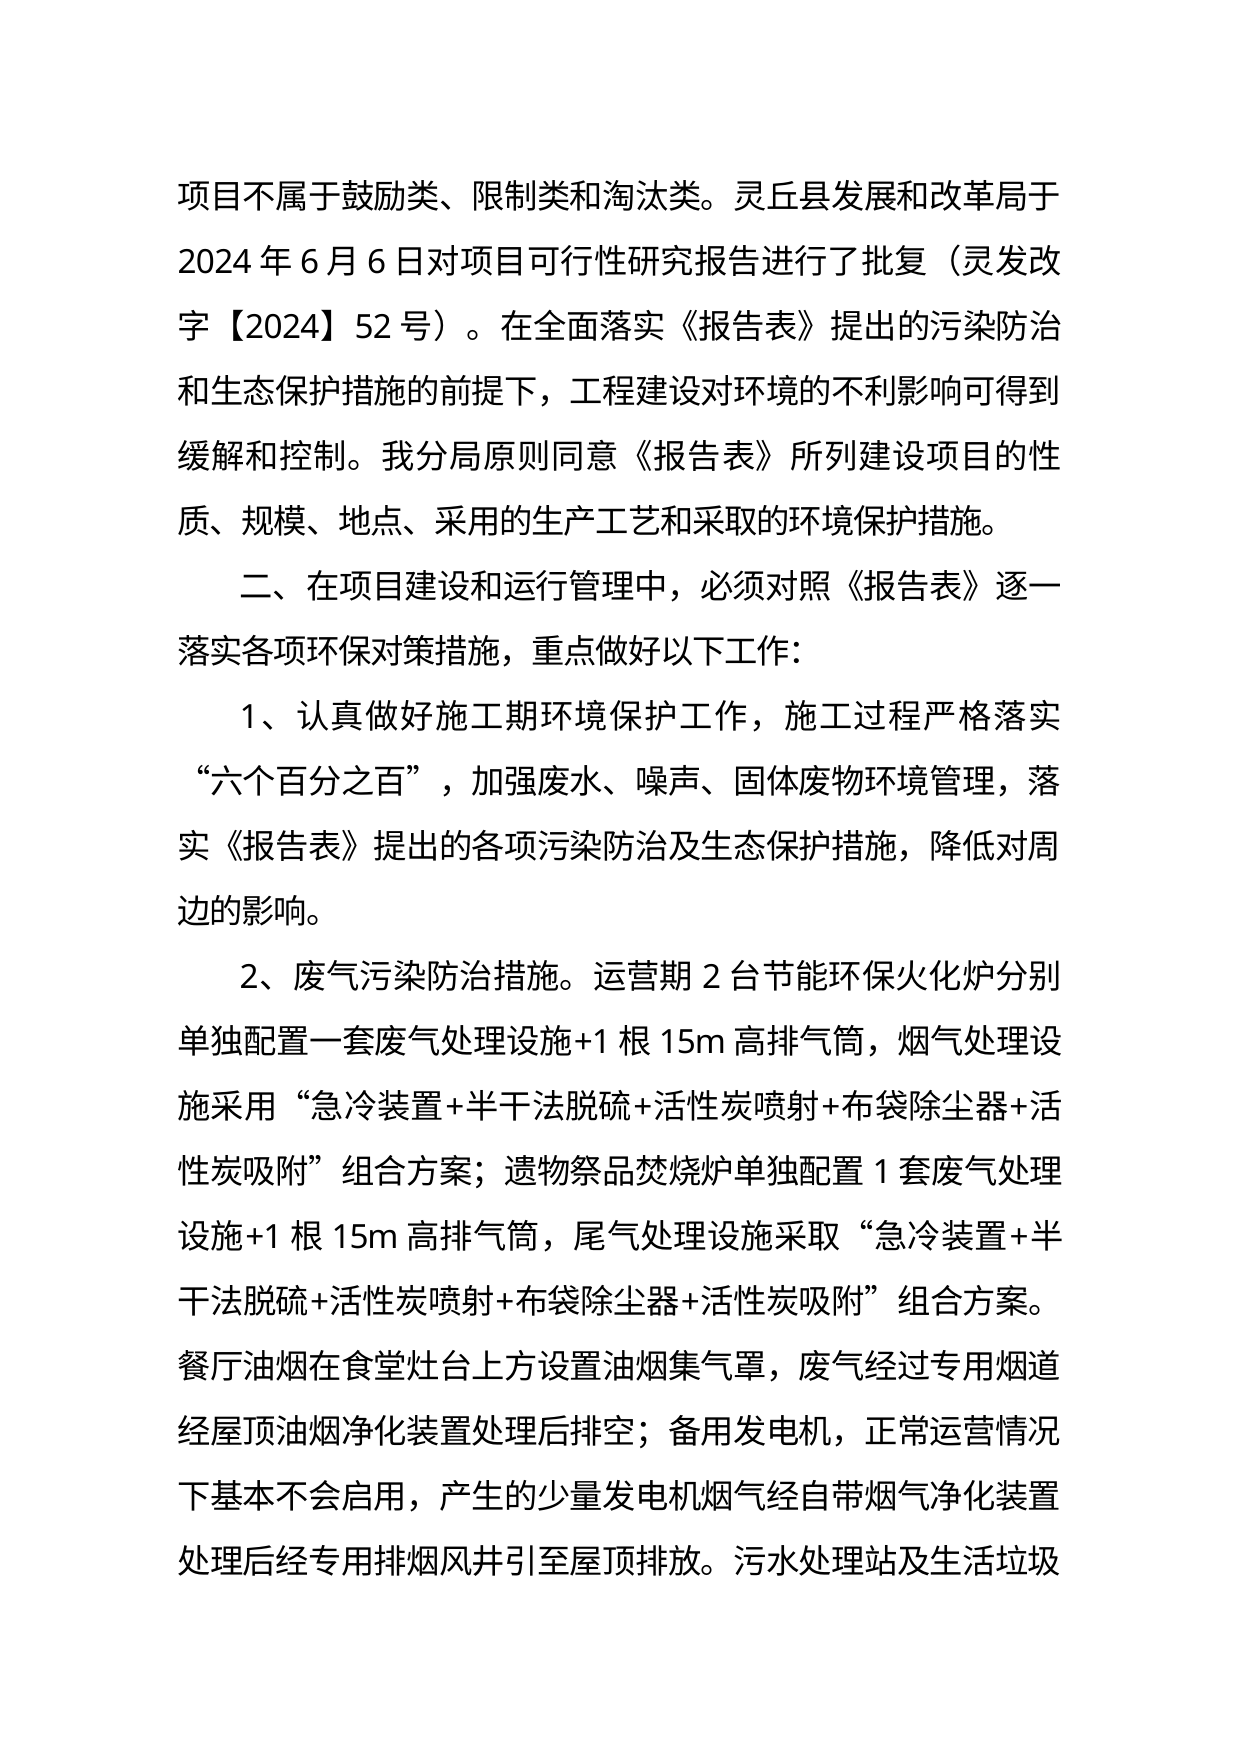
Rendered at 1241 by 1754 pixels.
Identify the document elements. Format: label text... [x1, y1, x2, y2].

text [177, 942, 1063, 1592]
text 二、在项目建设和运行管理中，必须对照《报告表》逐一落实各项环保对策措施，重点做好以下工作： [177, 552, 1063, 682]
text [177, 162, 1063, 552]
text 1、认真做好施工期环境保护工作，施工过程严格落实“六个百分之百”，加强废水、噪声、固体废物环境管理，落实《报告表》提出的各项污染防治及生态保护措施，降低对周边的影响。 [177, 682, 1063, 942]
